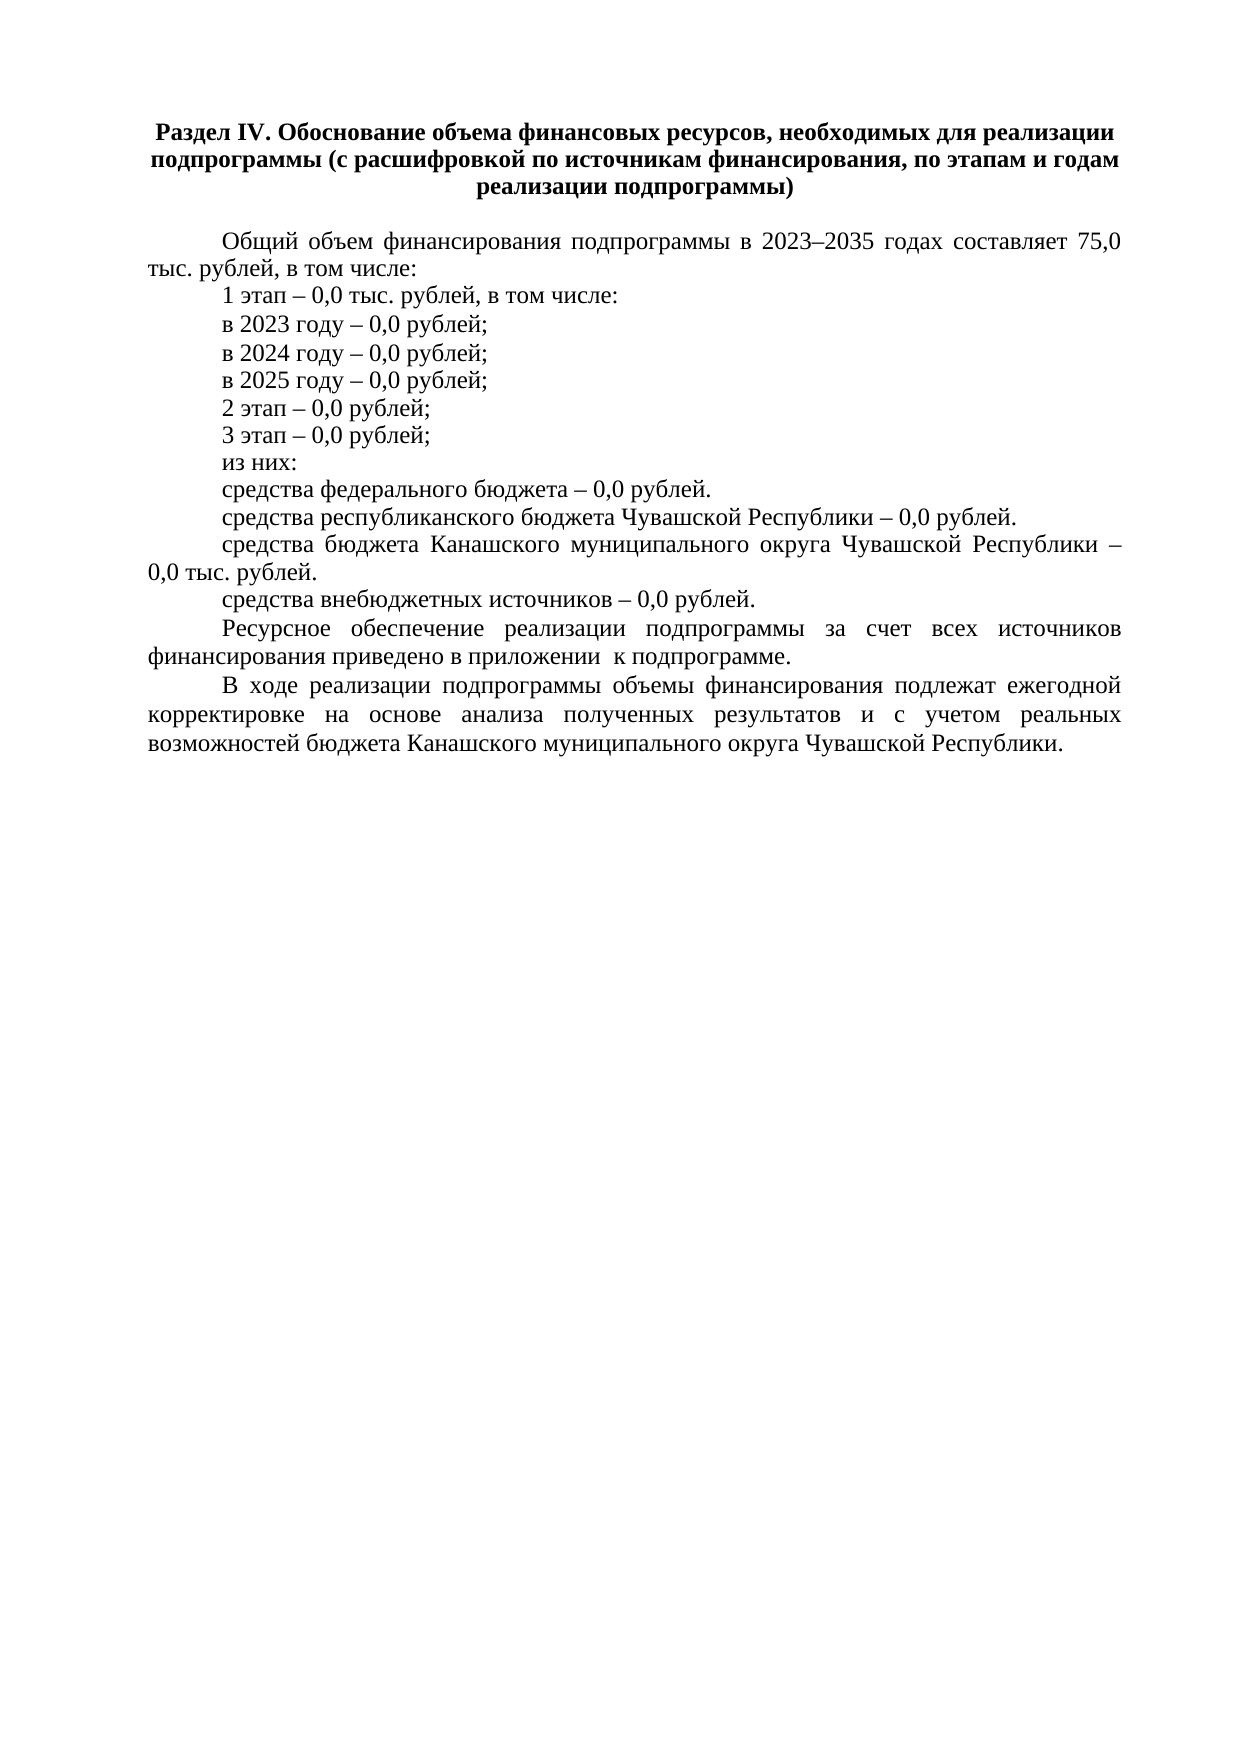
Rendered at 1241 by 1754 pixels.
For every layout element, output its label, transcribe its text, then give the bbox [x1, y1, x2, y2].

text средства федерального бюджета – 0,0 рублей. [148, 476, 1122, 503]
text 1 этап – 0,0 тыс. рублей, в том числе: [148, 282, 1122, 309]
text 3 этап – 0,0 рублей; [148, 422, 1122, 449]
text 2 этап – 0,0 рублей; [148, 394, 1122, 422]
text В ходе реализации подпрограммы объемы финансирования подлежат ежегодной корректировке на основе анализа полученных результатов и с учетом реальных возможностей бюджета Канашского муниципального округа Чувашской Республики. [148, 670, 1122, 756]
text средства бюджета Канашского муниципального округа Чувашской Республики – 0,0 тыс. рублей. [148, 531, 1122, 585]
text из них: [148, 449, 1122, 476]
text в 2024 году – 0,0 рублей; [148, 338, 1122, 367]
text средства республиканского бюджета Чувашской Республики – 0,0 рублей. [148, 503, 1122, 531]
text Ресурсное обеспечение реализации подпрограммы за счет всех источников финансирования приведено в приложении к подпрограмме. [148, 613, 1122, 670]
text Общий объем финансирования подпрограммы в 2023–2035 годах составляет 75,0 тыс. рублей, в том числе: [148, 227, 1122, 282]
text в 2023 году – 0,0 рублей; [148, 309, 1122, 338]
text Раздел IV. Обоснование объема финансовых ресурсов, необходимых для реализации подпрограммы (с расшифровкой по источникам финансирования, по этапам и годам реализации подпрограммы) [148, 118, 1122, 200]
text средства внебюджетных источников – 0,0 рублей. [148, 585, 1122, 613]
text в 2025 году – 0,0 рублей; [148, 367, 1122, 394]
